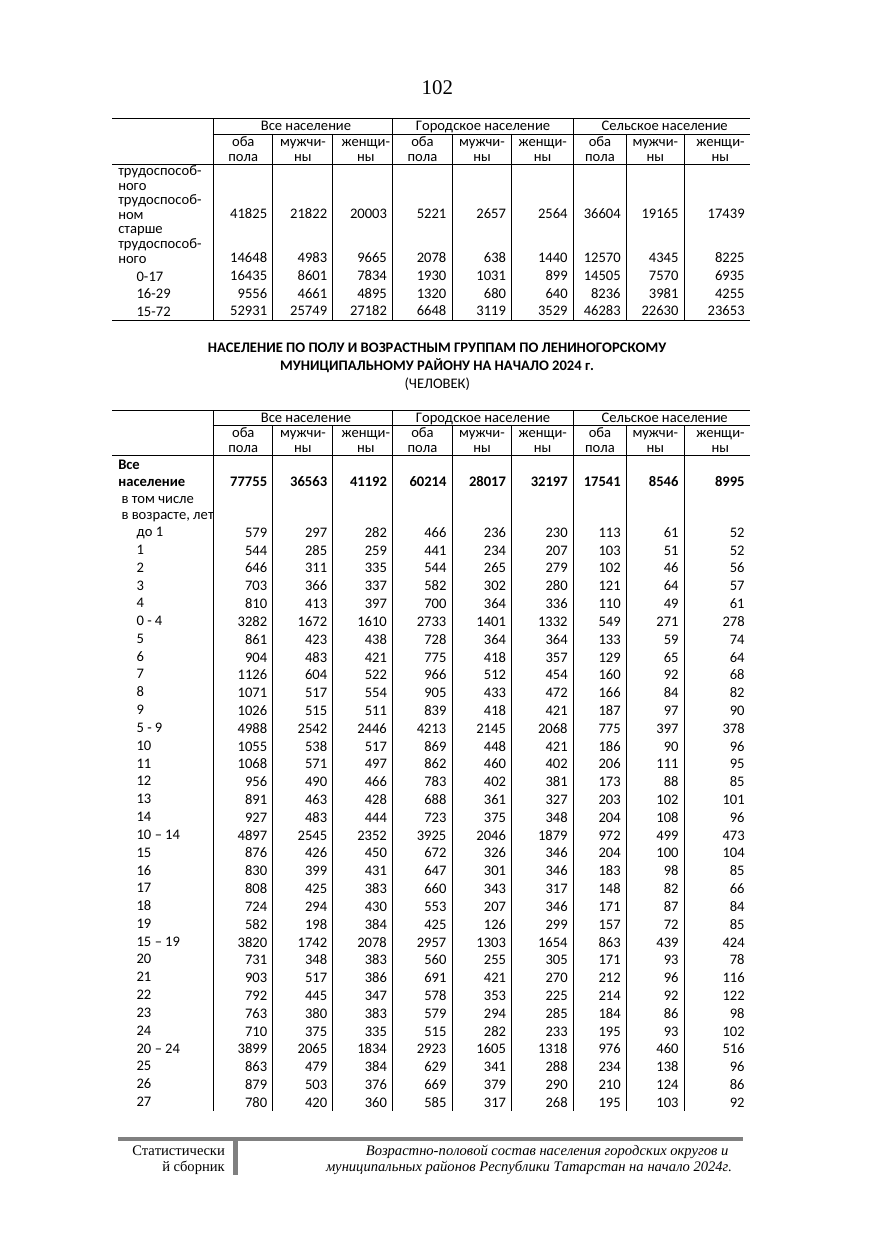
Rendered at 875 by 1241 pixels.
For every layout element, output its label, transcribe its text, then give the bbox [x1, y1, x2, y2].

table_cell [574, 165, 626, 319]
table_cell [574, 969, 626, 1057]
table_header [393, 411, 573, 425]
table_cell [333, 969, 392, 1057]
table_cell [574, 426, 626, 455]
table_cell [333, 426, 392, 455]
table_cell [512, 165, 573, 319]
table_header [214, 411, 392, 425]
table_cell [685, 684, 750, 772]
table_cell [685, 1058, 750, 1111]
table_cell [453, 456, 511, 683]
title НАСЕЛЕНИЕ ПО ПОЛУ И ВОЗРАСТНЫМ ГРУППАМ ПО ЛЕНИНОГОРСКОМУ [118, 338, 756, 356]
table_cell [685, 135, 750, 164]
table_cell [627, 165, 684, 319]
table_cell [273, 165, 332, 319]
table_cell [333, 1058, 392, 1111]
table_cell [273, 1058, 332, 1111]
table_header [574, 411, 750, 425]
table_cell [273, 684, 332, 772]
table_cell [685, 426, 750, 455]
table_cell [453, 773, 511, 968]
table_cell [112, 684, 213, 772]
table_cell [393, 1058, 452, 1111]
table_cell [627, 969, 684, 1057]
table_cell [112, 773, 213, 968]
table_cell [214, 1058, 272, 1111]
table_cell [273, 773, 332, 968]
text (ЧЕЛОВЕК) [118, 374, 756, 392]
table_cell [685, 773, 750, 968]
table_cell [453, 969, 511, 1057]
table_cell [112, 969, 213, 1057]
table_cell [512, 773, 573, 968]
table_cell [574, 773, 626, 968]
title МУНИЦИПАЛЬНОМУ РАЙОНУ НА НАЧАЛО 2024 г. [118, 356, 756, 374]
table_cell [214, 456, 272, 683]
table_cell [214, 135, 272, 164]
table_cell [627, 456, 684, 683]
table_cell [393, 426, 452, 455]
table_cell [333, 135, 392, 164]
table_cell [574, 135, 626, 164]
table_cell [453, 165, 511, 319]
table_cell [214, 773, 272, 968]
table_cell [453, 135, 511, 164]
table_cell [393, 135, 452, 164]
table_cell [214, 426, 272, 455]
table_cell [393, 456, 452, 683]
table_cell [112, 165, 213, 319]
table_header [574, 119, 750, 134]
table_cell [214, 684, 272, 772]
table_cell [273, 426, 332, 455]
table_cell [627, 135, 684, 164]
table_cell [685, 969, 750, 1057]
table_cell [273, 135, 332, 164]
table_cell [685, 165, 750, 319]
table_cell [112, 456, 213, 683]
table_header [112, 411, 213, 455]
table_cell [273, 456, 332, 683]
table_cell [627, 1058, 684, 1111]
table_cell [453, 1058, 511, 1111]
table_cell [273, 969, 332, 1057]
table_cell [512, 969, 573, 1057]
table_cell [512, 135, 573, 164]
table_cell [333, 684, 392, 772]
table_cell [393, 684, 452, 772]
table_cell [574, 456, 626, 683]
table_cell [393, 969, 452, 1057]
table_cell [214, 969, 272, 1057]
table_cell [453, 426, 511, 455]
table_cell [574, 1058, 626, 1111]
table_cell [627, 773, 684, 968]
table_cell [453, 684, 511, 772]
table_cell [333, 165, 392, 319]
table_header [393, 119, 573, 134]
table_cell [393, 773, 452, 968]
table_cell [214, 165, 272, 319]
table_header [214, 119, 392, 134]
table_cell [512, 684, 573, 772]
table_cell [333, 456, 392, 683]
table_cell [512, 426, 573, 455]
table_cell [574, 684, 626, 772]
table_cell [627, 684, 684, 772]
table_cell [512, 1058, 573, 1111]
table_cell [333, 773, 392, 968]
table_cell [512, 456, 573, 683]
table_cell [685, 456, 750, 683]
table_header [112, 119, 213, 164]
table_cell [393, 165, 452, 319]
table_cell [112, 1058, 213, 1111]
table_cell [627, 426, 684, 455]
